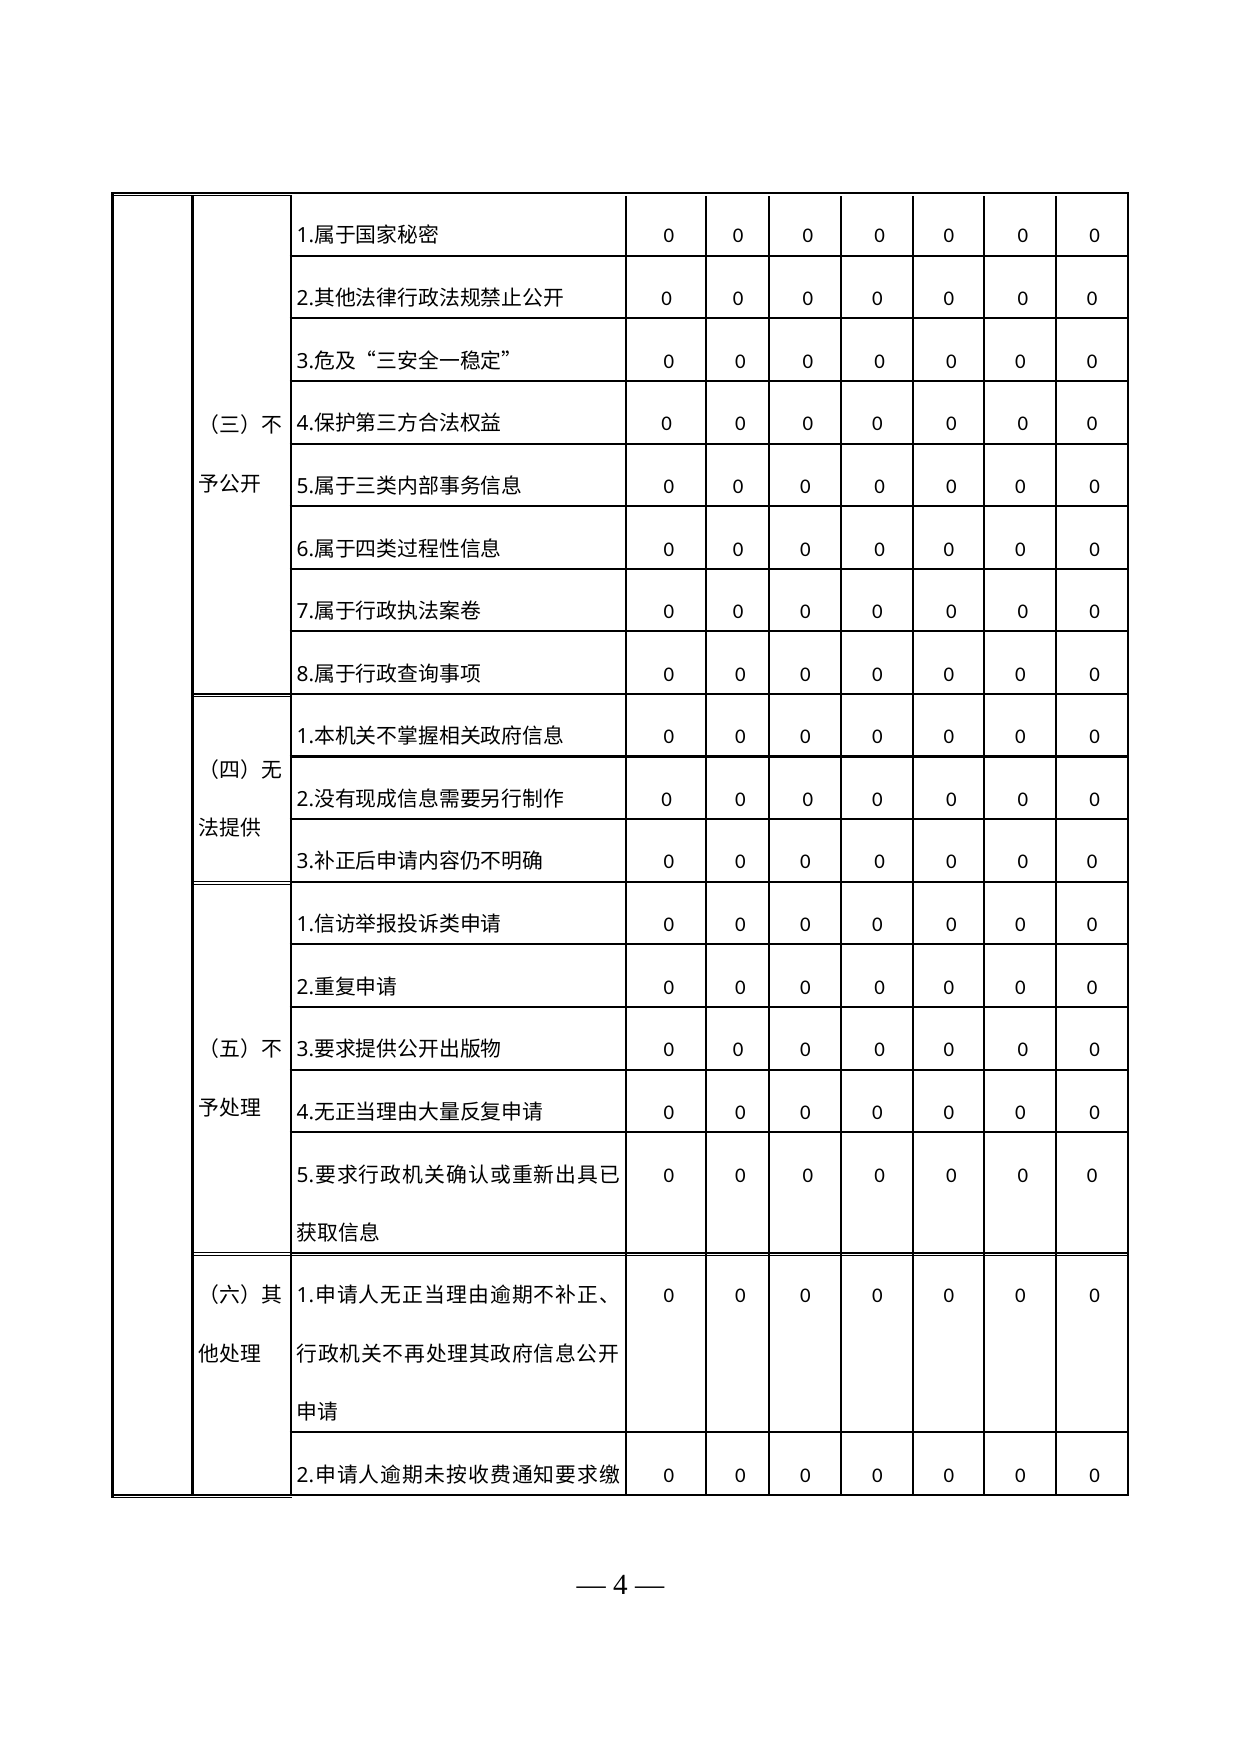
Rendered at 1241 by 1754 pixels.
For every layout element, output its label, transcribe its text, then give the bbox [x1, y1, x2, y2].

table_cell 0 [627, 758, 705, 818]
table_cell 0 [770, 570, 840, 630]
table_cell 0 [985, 1133, 1055, 1252]
table_cell 0 [914, 570, 983, 630]
table_cell 0 [985, 1008, 1055, 1068]
table_cell 0 [627, 382, 705, 442]
table_cell 0 [842, 570, 912, 630]
table_cell 0 [769, 194, 841, 254]
table_cell 2.没有现成信息需要另行制作 [292, 758, 625, 818]
table_cell 0 [707, 945, 768, 1006]
table_cell 0 [770, 1133, 840, 1252]
table_cell 0 [627, 695, 705, 755]
table_cell 7.属于行政执法案卷 [292, 570, 625, 630]
table_cell 0 [842, 1133, 912, 1252]
table_cell 3.危及“三安全一稳定” [292, 319, 625, 380]
table_cell 0 [984, 194, 1056, 254]
table_cell 0 [627, 1071, 705, 1131]
table_cell 0 [627, 1256, 705, 1431]
table_cell 0 [707, 758, 768, 818]
table_cell 0 [914, 507, 983, 568]
table_cell （六）其他处理 [194, 1256, 290, 1494]
table_cell 0 [627, 945, 705, 1006]
table_cell 0 [707, 319, 768, 380]
table_cell 4.无正当理由大量反复申请 [292, 1071, 625, 1131]
table_cell 0 [914, 1071, 983, 1131]
table_cell 0 [707, 1071, 768, 1131]
table_cell 0 [842, 695, 912, 755]
table_cell 0 [842, 507, 912, 568]
table_cell 0 [770, 1433, 840, 1494]
table_cell 5.属于三类内部事务信息 [292, 445, 625, 505]
table_cell 0 [707, 382, 768, 442]
table_cell 0 [707, 695, 768, 755]
table_cell 0 [770, 507, 840, 568]
table_cell 0 [914, 445, 983, 505]
table_cell （三）不予公开 [194, 196, 290, 693]
table_cell 0 [985, 883, 1055, 943]
table_cell 0 [627, 570, 705, 630]
table_cell 3.要求提供公开出版物 [292, 1008, 625, 1068]
table_cell 0 [1057, 1071, 1127, 1131]
table_cell 0 [627, 257, 705, 317]
table_cell 0 [1056, 194, 1127, 254]
table_cell 0 [770, 695, 840, 755]
table_cell 0 [770, 1071, 840, 1131]
table_cell 0 [770, 945, 840, 1006]
table_cell 2.其他法律行政法规禁止公开 [292, 257, 625, 317]
table_cell 0 [914, 257, 983, 317]
table_cell 1.信访举报投诉类申请 [292, 883, 625, 943]
table_cell 0 [914, 945, 983, 1006]
table_cell 0 [985, 1071, 1055, 1131]
table_cell 0 [1057, 1008, 1127, 1068]
table_cell 0 [707, 1433, 768, 1494]
table_cell 0 [770, 382, 840, 442]
table_cell 0 [985, 758, 1055, 818]
table_cell 0 [1057, 319, 1127, 380]
table_cell 0 [842, 820, 912, 881]
table_cell 0 [985, 507, 1055, 568]
table_cell 6.属于四类过程性信息 [292, 507, 625, 568]
table_cell 0 [985, 695, 1055, 755]
table_cell 0 [985, 257, 1055, 317]
table_cell 0 [1057, 1133, 1127, 1252]
table_cell 0 [1057, 695, 1127, 755]
table_cell 0 [707, 1256, 768, 1431]
table_cell 0 [914, 1133, 983, 1252]
table_cell 0 [985, 319, 1055, 380]
table_cell 0 [627, 445, 705, 505]
table_cell 0 [842, 945, 912, 1006]
table_cell 0 [985, 945, 1055, 1006]
table_cell 0 [1057, 883, 1127, 943]
table_cell 0 [842, 257, 912, 317]
table_cell 0 [842, 1256, 912, 1431]
table_cell 0 [707, 632, 768, 693]
table_cell （五）不予处理 [194, 885, 290, 1252]
table_cell 0 [627, 507, 705, 568]
table_cell 0 [627, 820, 705, 881]
table_cell 0 [707, 820, 768, 881]
table_cell 0 [770, 632, 840, 693]
table_cell 1.本机关不掌握相关政府信息 [292, 695, 625, 755]
table_cell 0 [770, 257, 840, 317]
table_cell 0 [1057, 507, 1127, 568]
table_cell 0 [1057, 820, 1127, 881]
table_cell 0 [770, 445, 840, 505]
table_cell 0 [842, 382, 912, 442]
table_cell 0 [914, 632, 983, 693]
table_cell 0 [627, 1133, 705, 1252]
table_cell 0 [985, 445, 1055, 505]
table_cell 0 [770, 1008, 840, 1068]
table_cell 0 [1057, 1256, 1127, 1431]
table_cell 5.要求行政机关确认或重新出具已获取信息 [292, 1133, 625, 1252]
table_cell 0 [770, 883, 840, 943]
table_cell 1.申请人无正当理由逾期不补正、行政机关不再处理其政府信息公开申请 [292, 1256, 625, 1431]
table_cell 0 [985, 570, 1055, 630]
table_cell 0 [627, 1008, 705, 1068]
table_cell 0 [770, 319, 840, 380]
table_cell 0 [626, 194, 706, 254]
table_cell 0 [707, 507, 768, 568]
table_cell 0 [914, 820, 983, 881]
table_cell 0 [842, 1433, 912, 1494]
table_cell 0 [1057, 257, 1127, 317]
table_cell 0 [627, 1433, 705, 1494]
table_cell 0 [1057, 570, 1127, 630]
table_cell 0 [707, 883, 768, 943]
table_cell 0 [627, 632, 705, 693]
table_cell （四）无法提供 [194, 697, 290, 881]
table_cell 3.补正后申请内容仍不明确 [292, 820, 625, 881]
table_cell 0 [842, 758, 912, 818]
table_cell 0 [842, 1071, 912, 1131]
table_cell 0 [1057, 382, 1127, 442]
table_cell 0 [985, 632, 1055, 693]
table_cell 0 [914, 1256, 983, 1431]
table_cell 8.属于行政查询事项 [292, 632, 625, 693]
table_cell 0 [842, 319, 912, 380]
table_cell 0 [914, 758, 983, 818]
table_cell 0 [627, 319, 705, 380]
table_cell 0 [627, 883, 705, 943]
table_cell 0 [707, 1133, 768, 1252]
table_cell 0 [770, 758, 840, 818]
table_cell 0 [1057, 758, 1127, 818]
table_cell 0 [985, 1256, 1055, 1431]
table_cell 0 [913, 194, 984, 254]
table_cell 0 [842, 632, 912, 693]
table_cell 0 [842, 1008, 912, 1068]
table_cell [292, 1433, 625, 1494]
table_cell 0 [914, 1008, 983, 1068]
table_cell 0 [914, 1433, 983, 1494]
table_cell 0 [842, 445, 912, 505]
table_cell 0 [706, 194, 769, 254]
table_cell 0 [770, 820, 840, 881]
table_cell 0 [1057, 632, 1127, 693]
table_cell 4.保护第三方合法权益 [292, 382, 625, 442]
table_cell 0 [842, 883, 912, 943]
table_cell 0 [914, 319, 983, 380]
table_cell 0 [985, 1433, 1055, 1494]
table_cell 0 [1057, 945, 1127, 1006]
table_cell 0 [707, 570, 768, 630]
table_cell 0 [914, 695, 983, 755]
table_cell 2.重复申请 [292, 945, 625, 1006]
table_cell 0 [707, 1008, 768, 1068]
table_cell 0 [914, 883, 983, 943]
table_cell 0 [770, 1256, 840, 1431]
table_cell 1.属于国家秘密 [291, 194, 626, 254]
table_cell 0 [707, 445, 768, 505]
table_cell 0 [707, 257, 768, 317]
table_cell 0 [841, 194, 913, 254]
table_cell 0 [1057, 445, 1127, 505]
table_cell 0 [985, 820, 1055, 881]
table_cell 0 [985, 382, 1055, 442]
table_cell 0 [1057, 1433, 1127, 1494]
table_cell 0 [914, 382, 983, 442]
